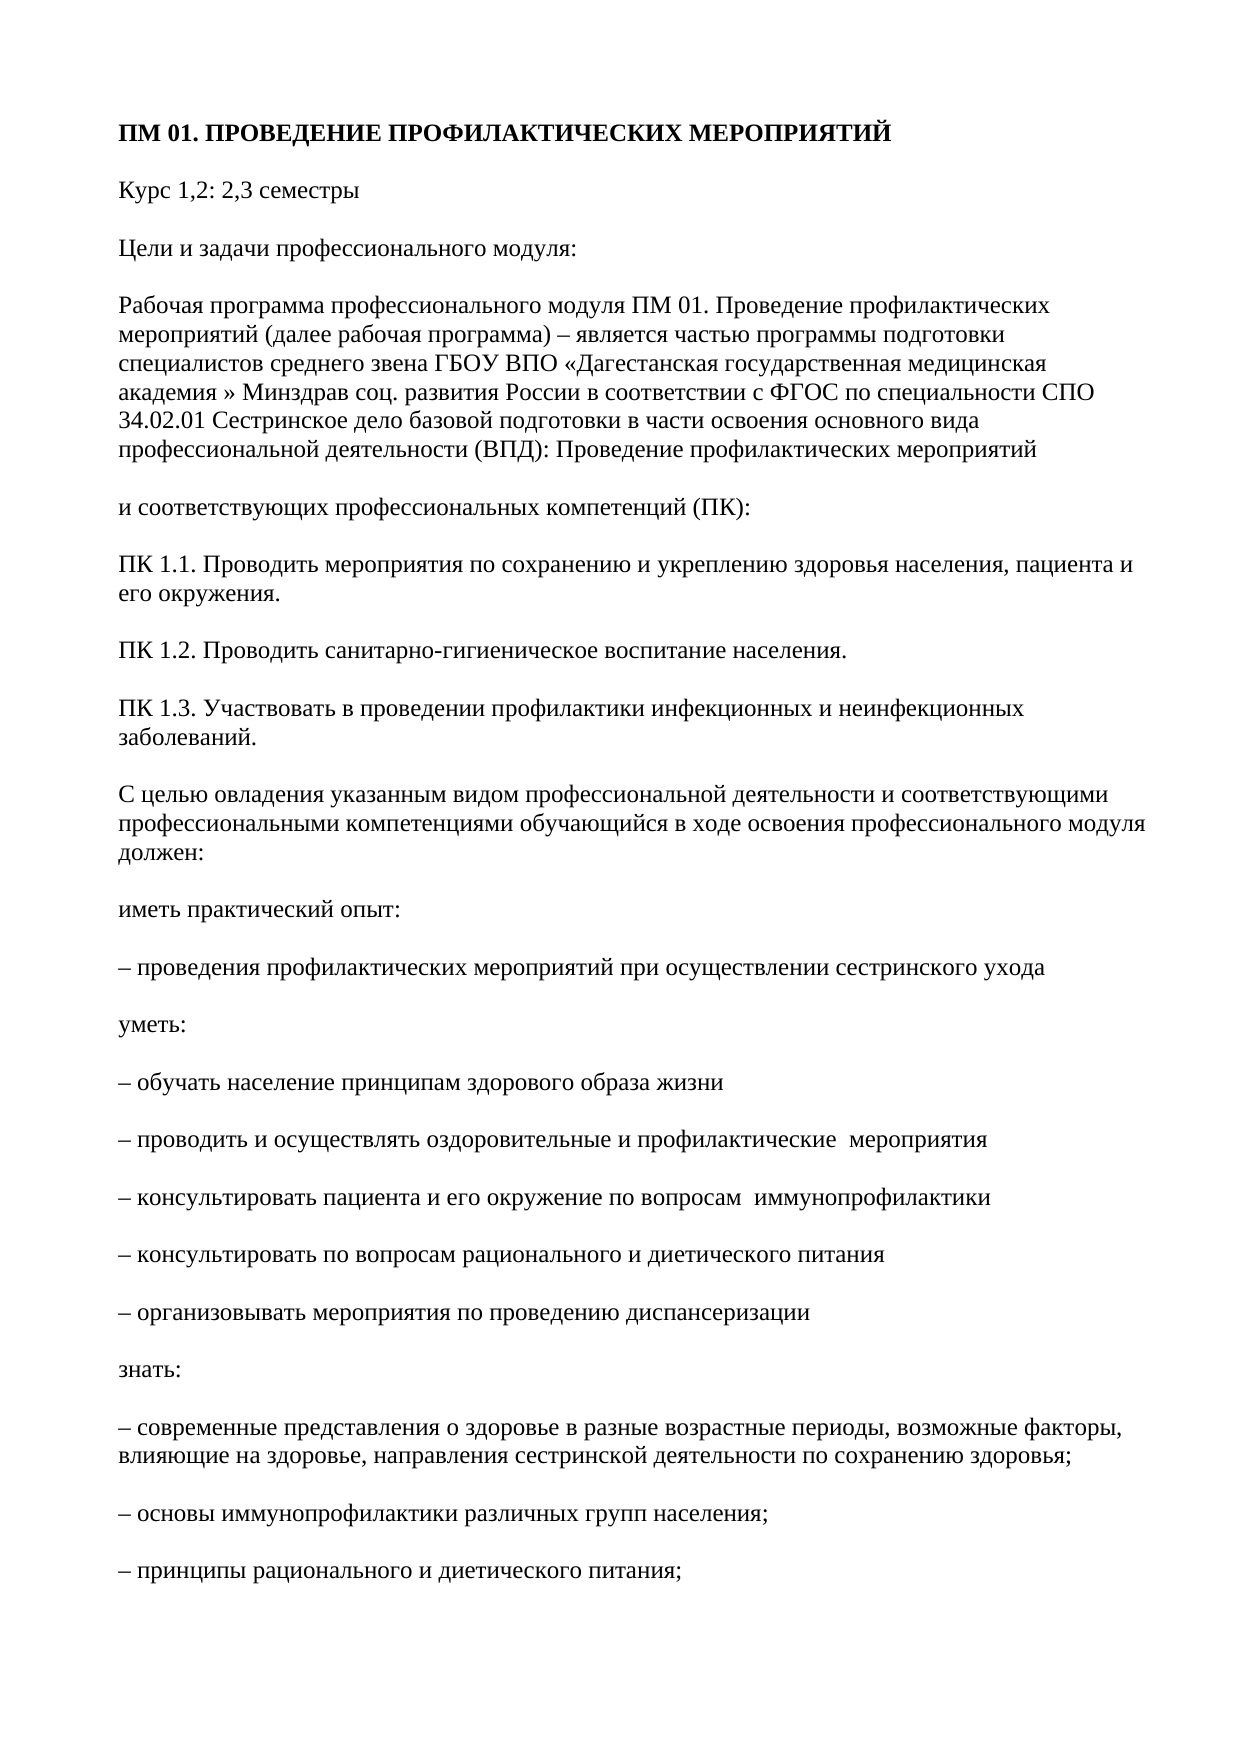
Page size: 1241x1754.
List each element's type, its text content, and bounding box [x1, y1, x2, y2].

text – проводить и осуществлять оздоровительные и профилактические мероприятия [118, 1124, 1152, 1153]
text – принципы рационального и диетического питания; [118, 1556, 1152, 1584]
text и соответствующих профессиональных компетенций (ПК): [118, 492, 1152, 521]
text – организовывать мероприятия по проведению диспансеризации [118, 1297, 1152, 1326]
text иметь практический опыт: [118, 894, 1152, 923]
text Курс 1,2: 2,3 семестры [118, 176, 1152, 204]
text ПК 1.1. Проводить мероприятия по сохранению и укреплению здоровья населения, пациента и его окружения. [118, 549, 1152, 607]
text ПМ 01. ПРОВЕДЕНИЕ ПРОФИЛАКТИЧЕСКИХ МЕРОПРИЯТИЙ [118, 118, 1152, 147]
text знать: [118, 1354, 1152, 1383]
text ПК 1.2. Проводить санитарно-гигиеническое воспитание населения. [118, 636, 1152, 664]
text ПК 1.3. Участвовать в проведении профилактики инфекционных и неинфекционных заболеваний. [118, 693, 1152, 751]
text С целью овладения указанным видом профессиональной деятельности и соответствующими профессиональными компетенциями обучающийся в ходе освоения профессионального модуля должен: [118, 779, 1152, 866]
text – основы иммунопрофилактики различных групп населения; [118, 1498, 1152, 1527]
text – консультировать пациента и его окружение по вопросам иммунопрофилактики [118, 1182, 1152, 1211]
text Цели и задачи профессионального модуля: [118, 233, 1152, 262]
text – консультировать по вопросам рационального и диетического питания [118, 1239, 1152, 1268]
text – современные представления о здоровье в разные возрастные периоды, возможные факторы, влияющие на здоровье, направления сестринской деятельности по сохранению здоровья; [118, 1412, 1152, 1469]
text уметь: [118, 1009, 1152, 1038]
text – проведения профилактических мероприятий при осуществлении сестринского ухода [118, 952, 1152, 981]
text – обучать население принципам здорового образа жизни [118, 1067, 1152, 1096]
text Рабочая программа профессионального модуля ПМ 01. Проведение профилактических мероприятий (далее рабочая программа) – является частью программы подготовки специалистов среднего звена ГБОУ ВПО «Дагестанская государственная медицинская академия » Минздрав соц. развития России в соответствии с ФГОС по специальности СПО 34.02.01 Сестринское дело базовой подготовки в части освоения основного вида профессиональной деятельности (ВПД): Проведение профилактических мероприятий [118, 291, 1152, 463]
